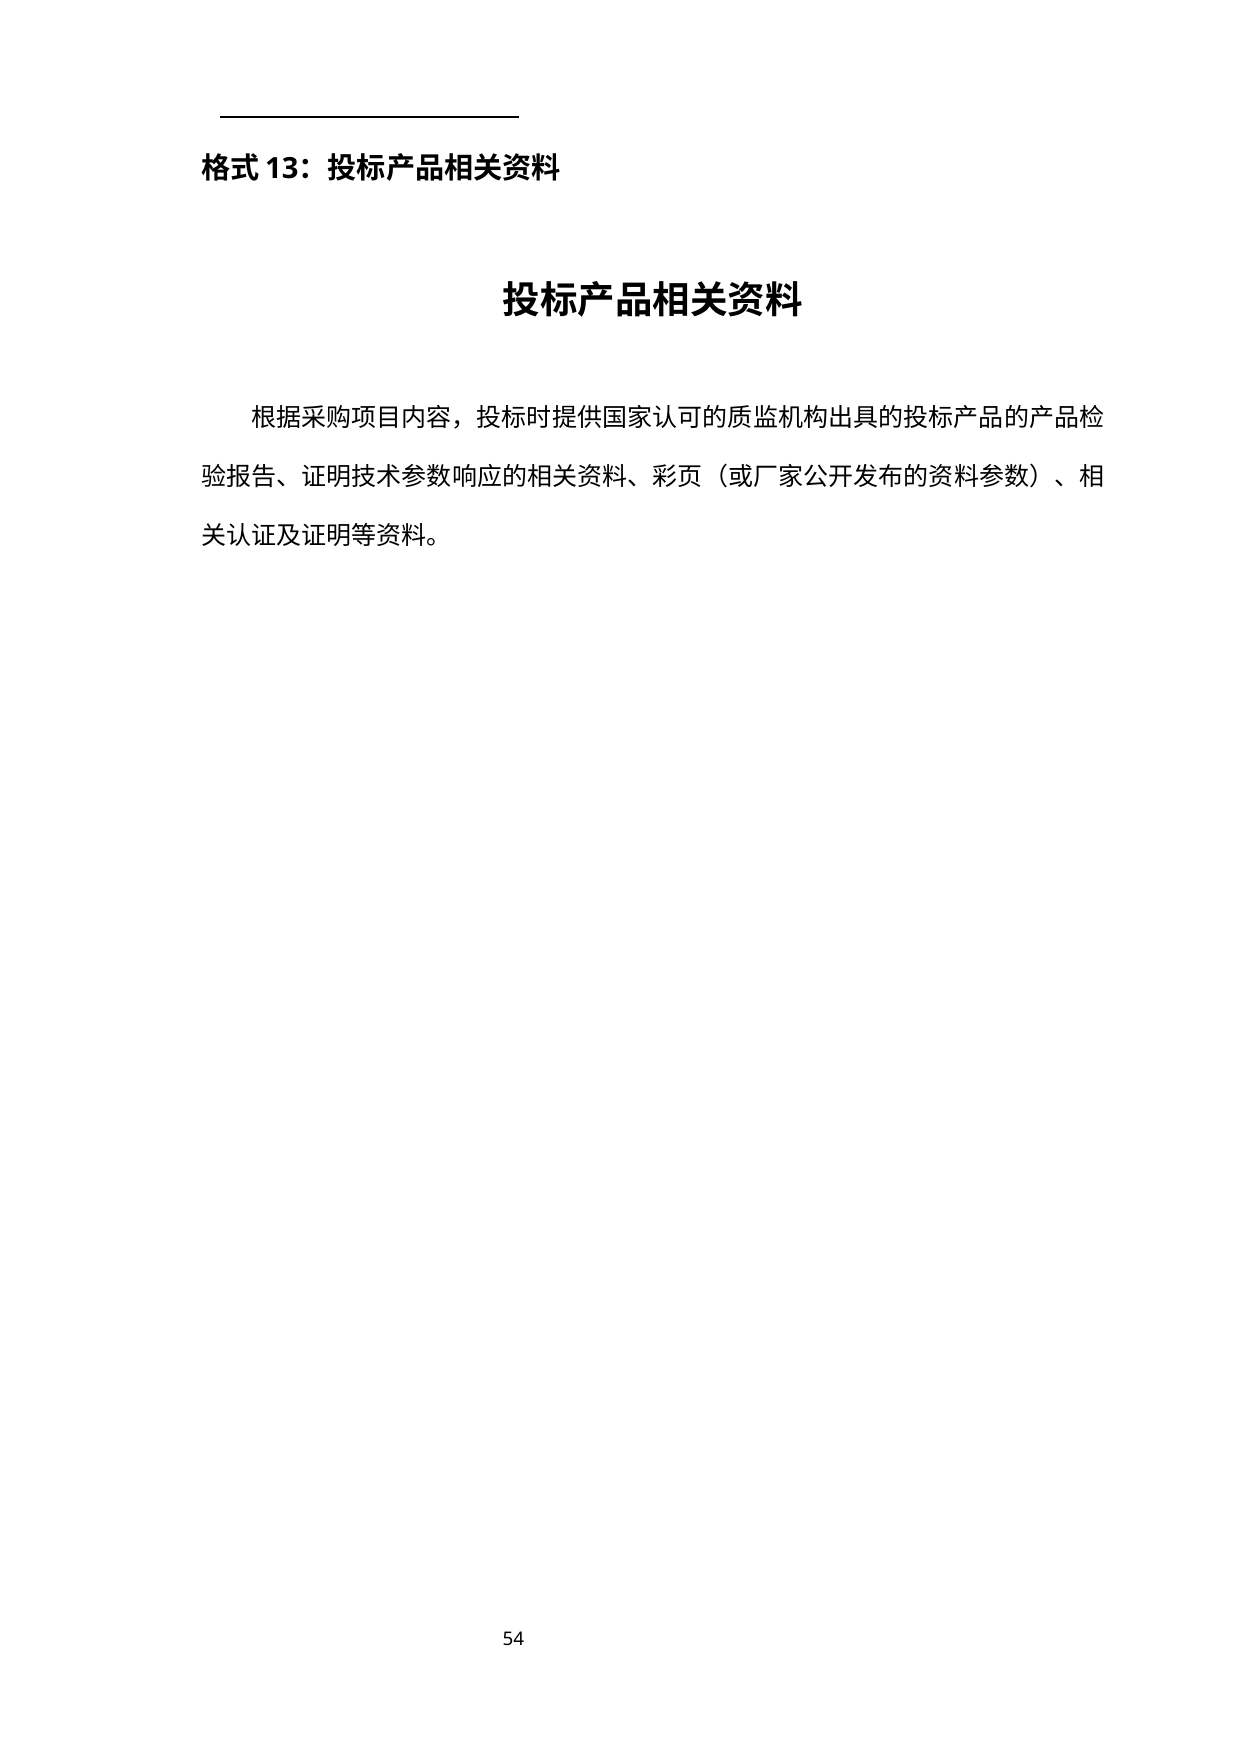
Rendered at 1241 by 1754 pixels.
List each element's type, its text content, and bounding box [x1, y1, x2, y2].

text 格式13：投标产品相关资料 [201, 145, 1104, 187]
text 投标产品相关资料 [201, 268, 1104, 327]
text 根据采购项目内容，投标时提供国家认可的质监机构出具的投标产品的产品检验报告、证明技术参数响应的相关资料、彩页（或厂家公开发布的资料参数）、相关认证及证明等资料。 [201, 386, 1104, 563]
